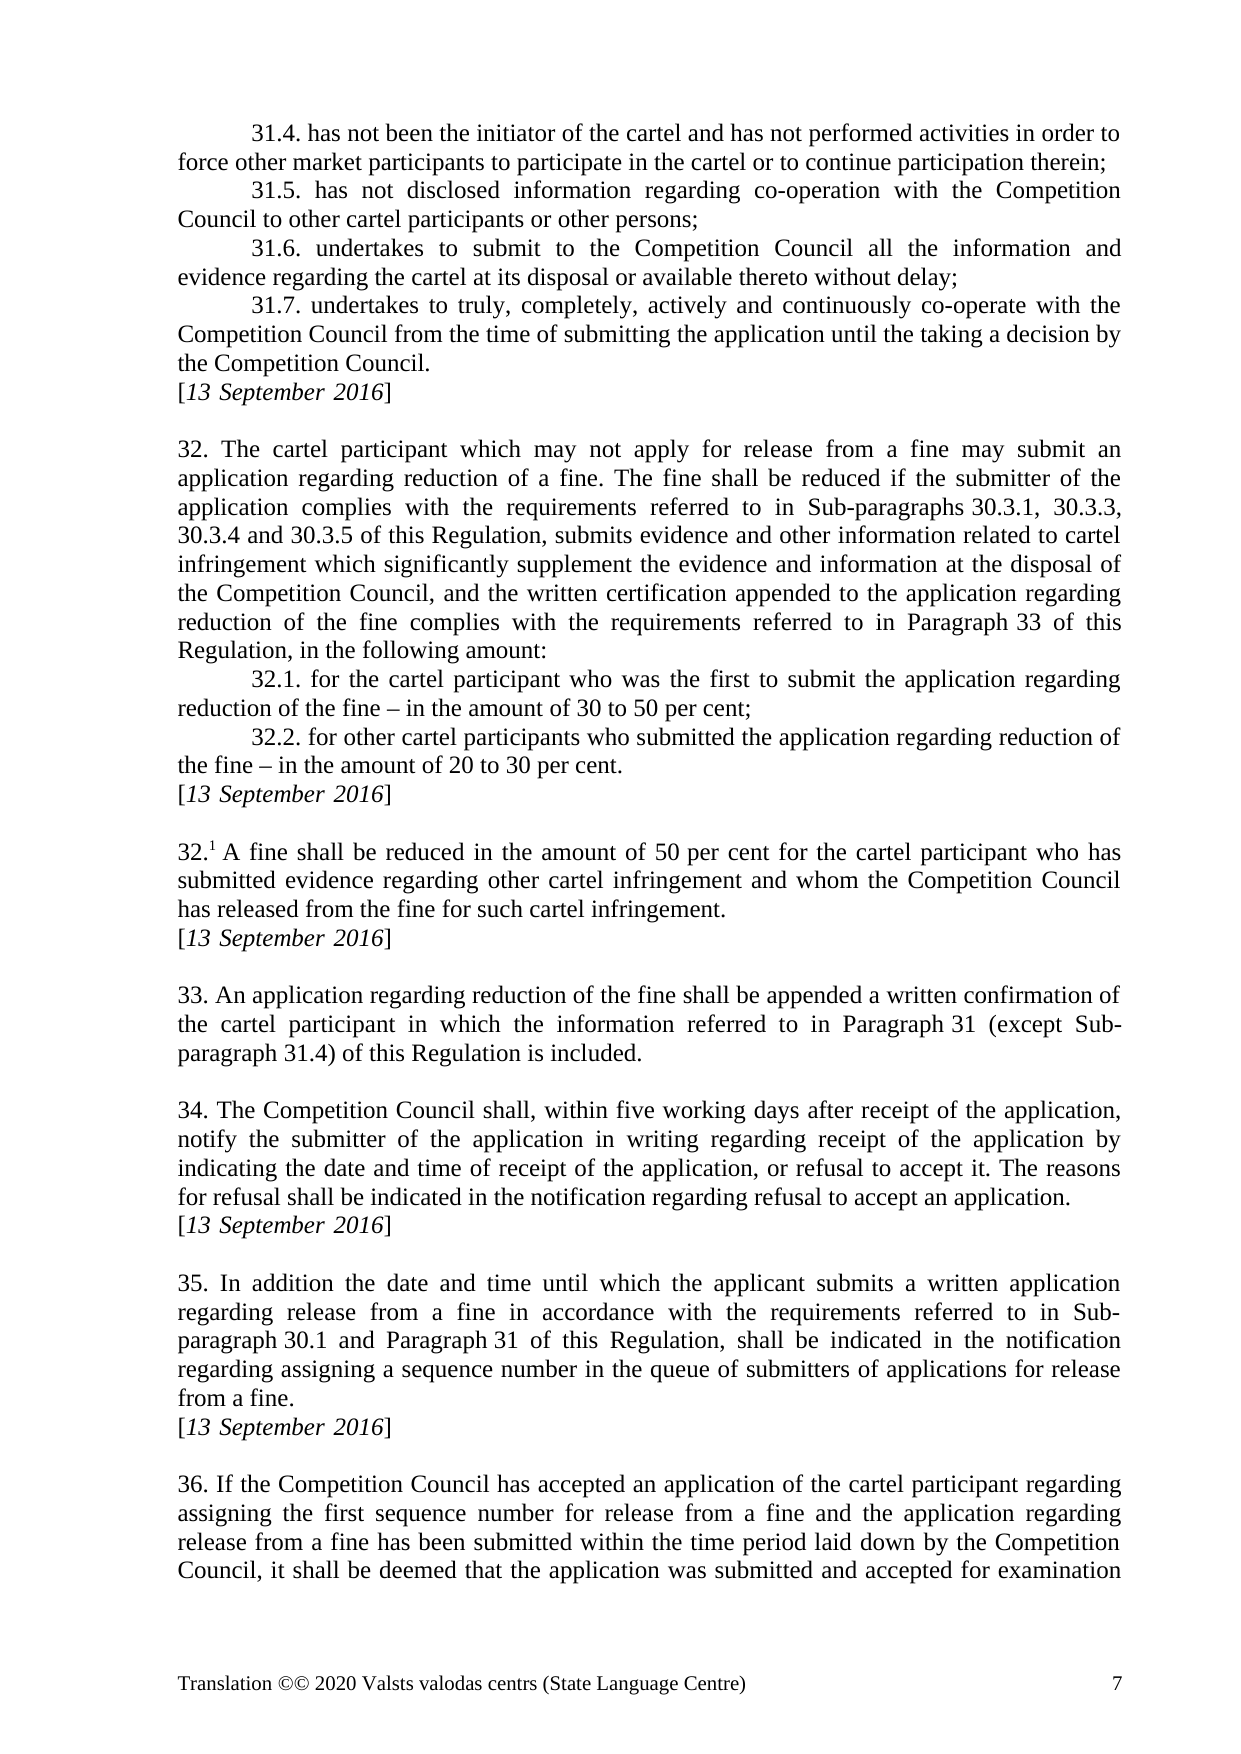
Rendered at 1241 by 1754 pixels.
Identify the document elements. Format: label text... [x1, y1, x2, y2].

text [13 September 2016] [177, 377, 1122, 406]
text 31.6. undertakes to submit to the Competition Council all the information and evidence regarding the cartel at its disposal or available thereto without delay; [177, 233, 1122, 291]
text [13 September 2016] [177, 779, 1122, 808]
text [13 September 2016] [177, 1211, 1122, 1239]
text 34. The Competition Council shall, within five working days after receipt of the application, notify the submitter of the application in writing regarding receipt of the application by indicating the date and time of receipt of the application, or refusal to accept it. The reasons for refusal shall be indicated in the notification regarding refusal to accept an application. [177, 1096, 1122, 1211]
text [13 September 2016] [177, 1412, 1122, 1441]
text 33. An application regarding reduction of the fine shall be appended a written confirmation of the cartel participant in which the information referred to in Paragraph 31 (except Sub-paragraph 31.4) of this Regulation is included. [177, 981, 1122, 1067]
text 31.7. undertakes to truly, completely, actively and continuously co-operate with the Competition Council from the time of submitting the application until the taking a decision by the Competition Council. [177, 291, 1122, 377]
text [13 September 2016] [177, 923, 1122, 952]
text 32.1. for the cartel participant who was the first to submit the application regarding reduction of the fine – in the amount of 30 to 50 per cent; [177, 664, 1122, 722]
text 32.1 A fine shall be reduced in the amount of 50 per cent for the cartel participant who has submitted evidence regarding other cartel infringement and whom the Competition Council has released from the fine for such cartel infringement. [177, 837, 1122, 923]
text 32.2. for other cartel participants who submitted the application regarding reduction of the fine – in the amount of 20 to 30 per cent. [177, 722, 1122, 779]
text 35. In addition the date and time until which the applicant submits a written application regarding release from a fine in accordance with the requirements referred to in Sub-paragraph 30.1 and Paragraph 31 of this Regulation, shall be indicated in the notification regarding assigning a sequence number in the queue of submitters of applications for release from a fine. [177, 1268, 1122, 1412]
text 32. The cartel participant which may not apply for release from a fine may submit an application regarding reduction of a fine. The fine shall be reduced if the submitter of the application complies with the requirements referred to in Sub-paragraphs 30.3.1, 30.3.3, 30.3.4 and 30.3.5 of this Regulation, submits evidence and other information related to cartel infringement which significantly supplement the evidence and information at the disposal of the Competition Council, and the written certification appended to the application regarding reduction of the fine complies with the requirements referred to in Paragraph 33 of this Regulation, in the following amount: [177, 434, 1122, 664]
text 31.4. has not been the initiator of the cartel and has not performed activities in order to force other market participants to participate in the cartel or to continue participation therein; [177, 118, 1122, 176]
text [177, 1469, 1122, 1584]
text 31.5. has not disclosed information regarding co-operation with the Competition Council to other cartel participants or other persons; [177, 176, 1122, 233]
